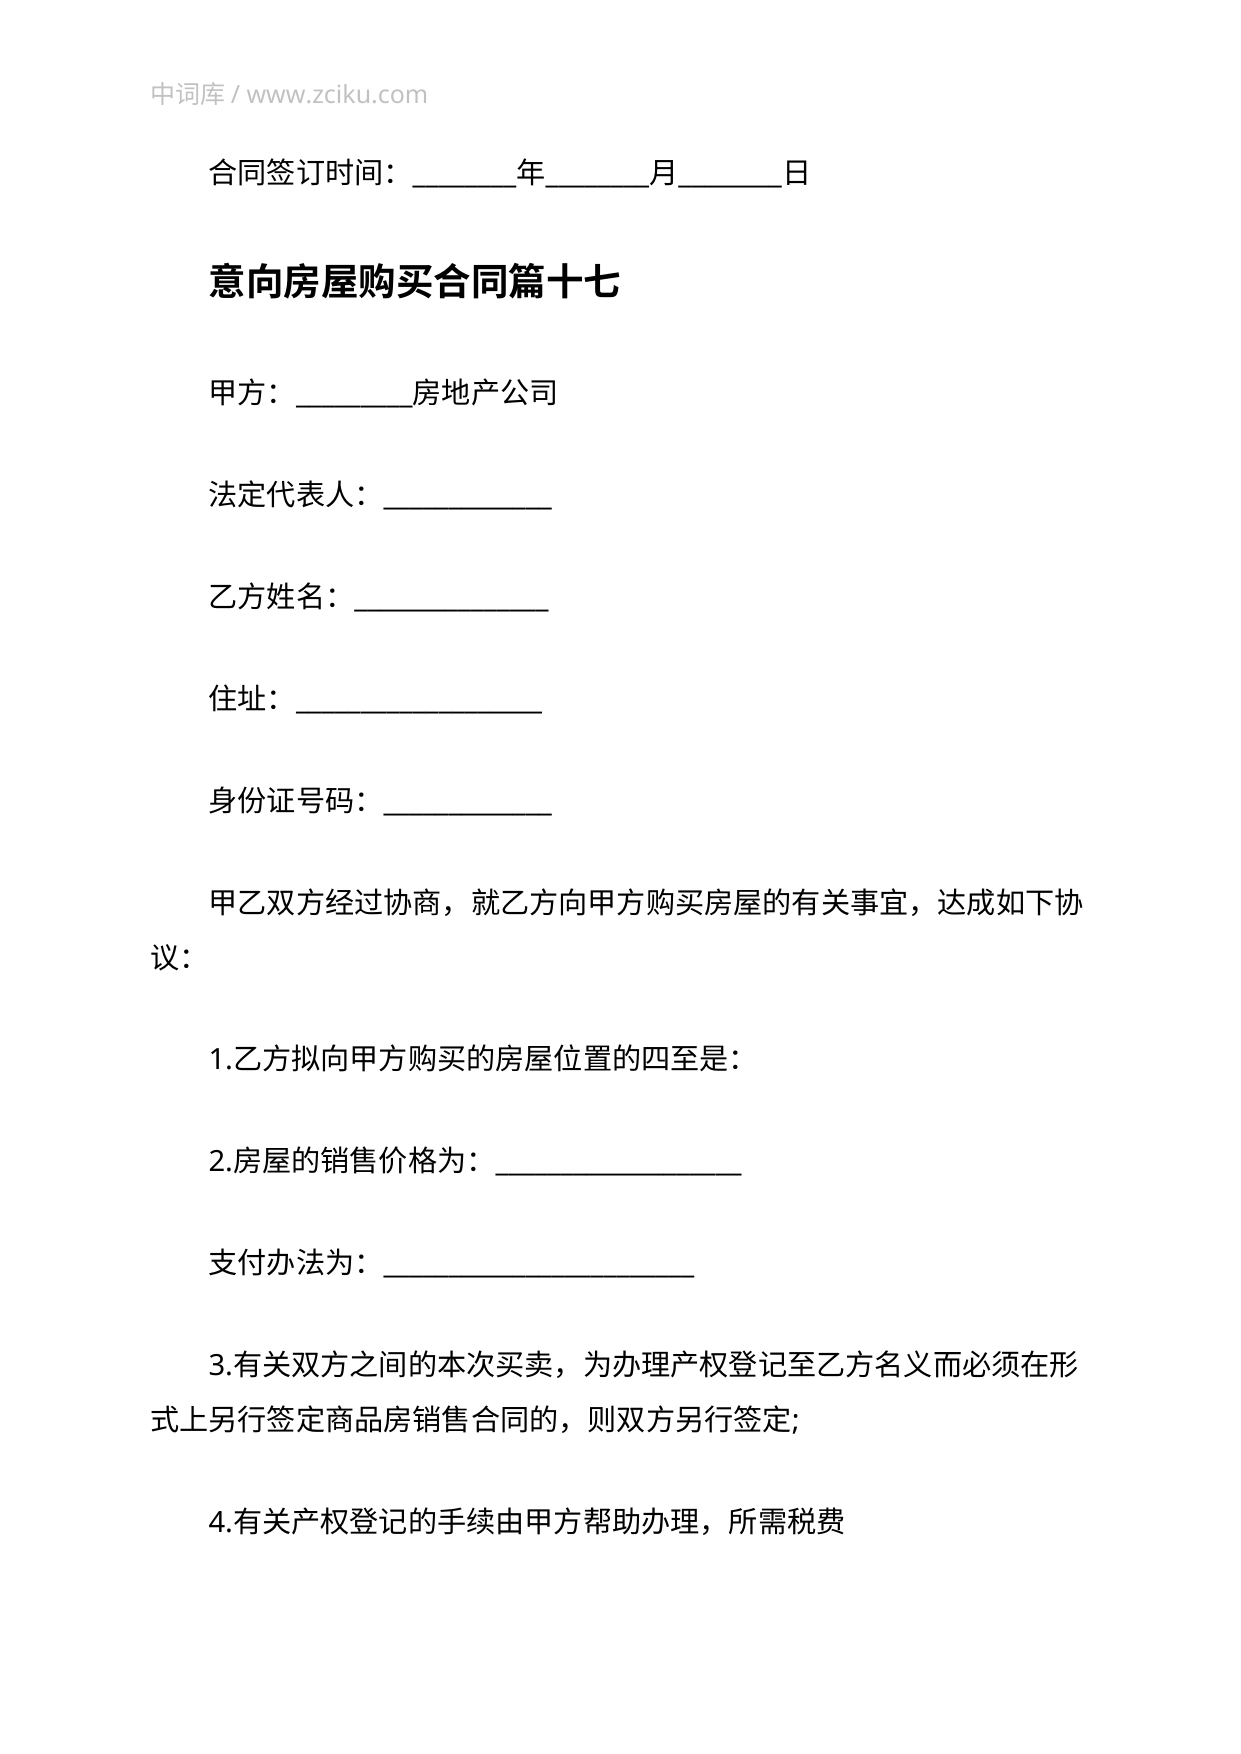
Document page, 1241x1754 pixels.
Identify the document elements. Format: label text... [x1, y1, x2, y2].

text 3.有关双方之间的本次买卖，为办理产权登记至乙方名义而必须在形式上另行签定商品房销售合同的，则双方另行签定; [150, 1342, 1090, 1439]
text 身份证号码：_____________ [150, 777, 1090, 820]
text 法定代表人：_____________ [150, 471, 1090, 514]
text 2.房屋的销售价格为：___________________ [150, 1138, 1090, 1180]
text 支付办法为：________________________ [150, 1240, 1090, 1282]
text 住址：___________________ [150, 675, 1090, 718]
text 4.有关产权登记的手续由甲方帮助办理，所需税费 [150, 1499, 1090, 1541]
text 1.乙方拟向甲方购买的房屋位置的四至是： [150, 1036, 1090, 1078]
text 甲方：_________房地产公司 [150, 369, 1090, 412]
text 意向房屋购买合同篇十七 [150, 252, 1090, 306]
text 甲乙双方经过协商，就乙方向甲方购买房屋的有关事宜，达成如下协议： [150, 879, 1090, 976]
text 合同签订时间：________年________月________日 [150, 150, 1090, 192]
text 乙方姓名：_______________ [150, 573, 1090, 616]
